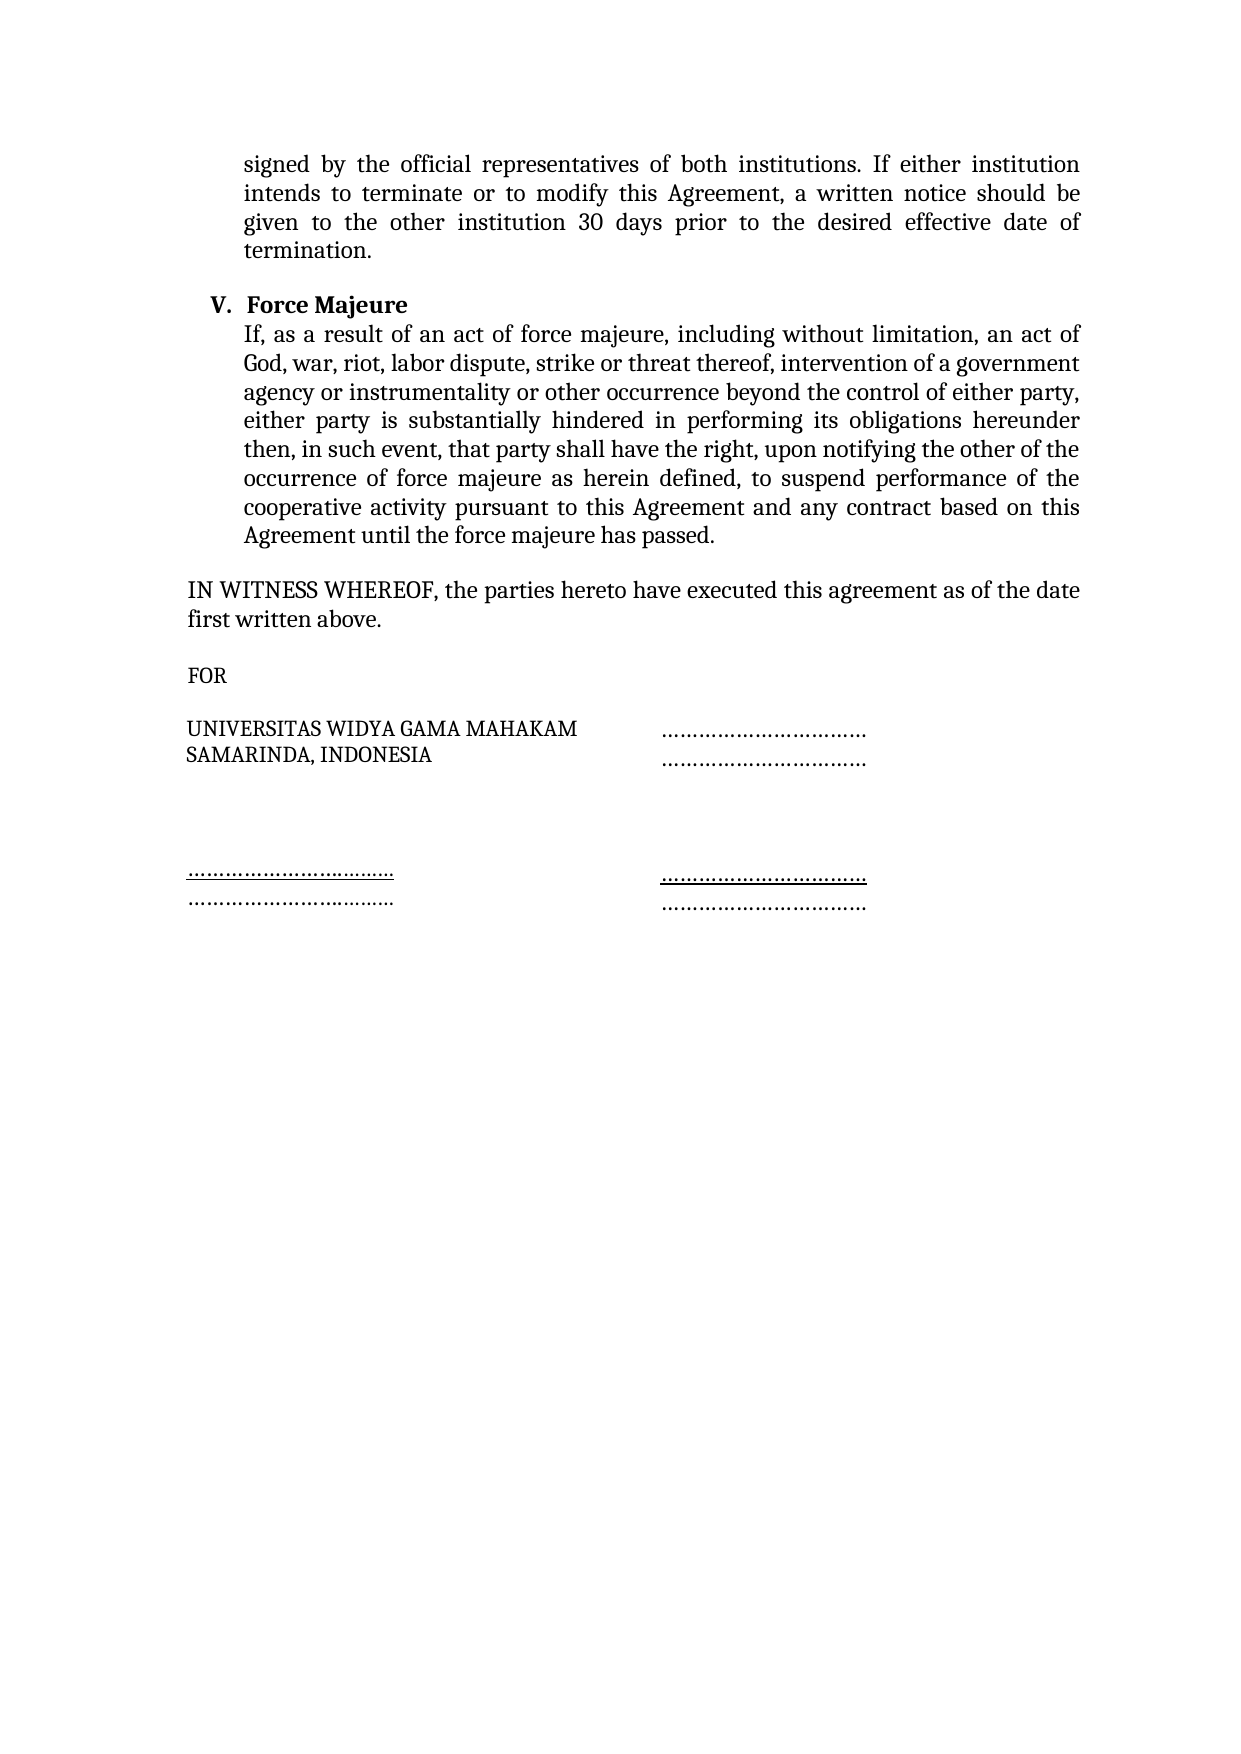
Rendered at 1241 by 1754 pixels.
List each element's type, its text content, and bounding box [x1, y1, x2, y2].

table_header …………………………… …………………………… …………………………… …………………………… [649, 715, 1081, 917]
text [244, 150, 1081, 265]
text FOR [187, 663, 1053, 689]
list Force Majeure [232, 291, 1053, 320]
table_header UNIVERSITAS WIDYA GAMA MAHAKAM SAMARINDA, INDONESIA …………………….……… …………………….……… [175, 715, 648, 917]
text If, as a result of an act of force majeure, including without limitation, an act of God, war, riot, labor dispute, strike or threat thereof, intervention of a government agency or instrumentality or other occurrence beyond the control of either party, either party is substantially hindered in performing its obligations hereunder then, in such event, that party shall have the right, upon notifying the other of the occurrence of force majeure as herein defined, to suspend performance of the cooperative activity pursuant to this Agreement and any contract based on this Agreement until the force majeure has passed. [244, 320, 1081, 550]
text IN WITNESS WHEREOF, the parties hereto have executed this agreement as of the date first written above. [187, 576, 1081, 634]
